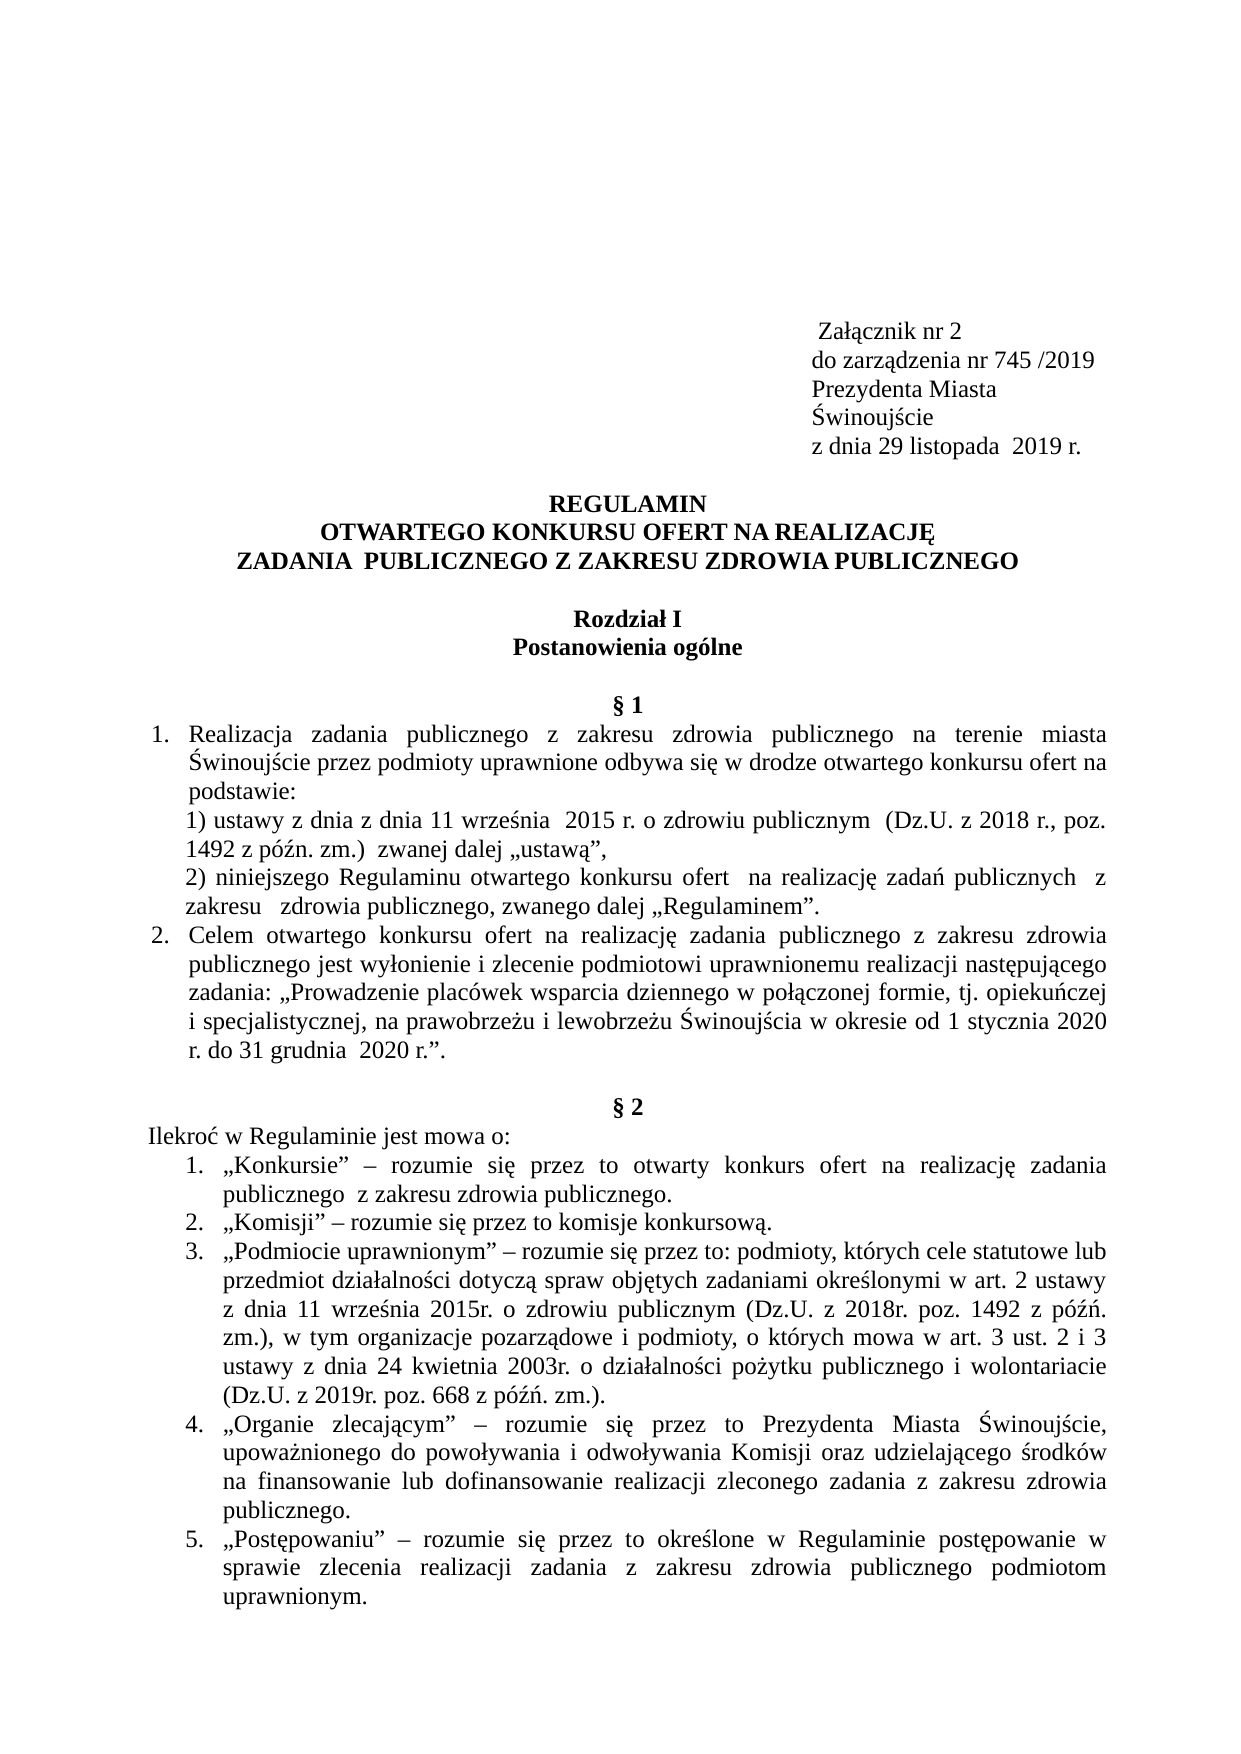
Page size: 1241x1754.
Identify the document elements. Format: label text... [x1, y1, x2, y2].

text 2) niniejszego Regulaminu otwartego konkursu ofert na realizację zadań publicznych z zakresu zdrowia publicznego, zwanego dalej „Regulaminem”. [185, 862, 1107, 920]
list Realizacja zadania publicznego z zakresu zdrowia publicznego na terenie miasta Świnoujście przez podmioty uprawnione odbywa się w drodze otwartego konkursu ofert na podstawie: [151, 719, 1107, 805]
text 1) ustawy z dnia z dnia 11 września 2015 r. o zdrowiu publicznym (Dz.U. z 2018 r., poz. 1492 z późn. zm.) zwanej dalej „ustawą”, [185, 805, 1107, 862]
text § 1 [148, 690, 1107, 719]
text Ilekroć w Regulaminie jest mowa o: [148, 1121, 1107, 1150]
text ZADANIA PUBLICZNEGO Z ZAKRESU ZDROWIA PUBLICZNEGO [148, 546, 1107, 575]
text REGULAMIN [148, 489, 1107, 517]
list „Podmiocie uprawnionym” – rozumie się przez to: podmioty, których cele statutowe lub przedmiot działalności dotyczą spraw objętych zadaniami określonymi w art. 2 ustawy z dnia 11 września 2015r. o zdrowiu publicznym (Dz.U. z 2018r. poz. 1492 z późń. zm.), w tym organizacje pozarządowe i podmioty, o których mowa w art. 3 ust. 2 i 3 ustawy z dnia 24 kwietnia 2003r. o działalności pożytku publicznego i wolontariacie (Dz.U. z 2019r. poz. 668 z późń. zm.). [185, 1236, 1107, 1409]
list „Komisji” – rozumie się przez to komisje konkursową. [185, 1207, 1107, 1236]
text z dnia 29 listopada 2019 r. [738, 431, 1107, 460]
text Postanowienia ogólne [148, 632, 1107, 661]
list Celem otwartego konkursu ofert na realizację zadania publicznego z zakresu zdrowia publicznego jest wyłonienie i zlecenie podmiotowi uprawnionemu realizacji następującego zadania: „Prowadzenie placówek wsparcia dziennego w połączonej formie, tj. opiekuńczej i specjalistycznej, na prawobrzeżu i lewobrzeżu Świnoujścia w okresie od 1 stycznia 2020 r. do 31 grudnia 2020 r.”. [151, 920, 1107, 1064]
text Rozdział I [148, 604, 1107, 632]
list „Konkursie” – rozumie się przez to otwarty konkurs ofert na realizację zadania publicznego z zakresu zdrowia publicznego. [185, 1150, 1107, 1207]
text do zarządzenia nr 745 /2019 [738, 345, 1107, 374]
list „Postępowaniu” – rozumie się przez to określone w Regulaminie postępowanie w sprawie zlecenia realizacji zadania z zakresu zdrowia publicznego podmiotom uprawnionym. [185, 1524, 1107, 1610]
text OTWARTEGO KONKURSU OFERT NA REALIZACJĘ [148, 517, 1107, 546]
text § 2 [148, 1092, 1107, 1121]
text Załącznik nr 2 [148, 316, 1107, 345]
text Prezydenta Miasta Świnoujście [811, 374, 1107, 431]
list „Organie zlecającym” – rozumie się przez to Prezydenta Miasta Świnoujście, upoważnionego do powoływania i odwoływania Komisji oraz udzielającego środków na finansowanie lub dofinansowanie realizacji zleconego zadania z zakresu zdrowia publicznego. [185, 1409, 1107, 1524]
